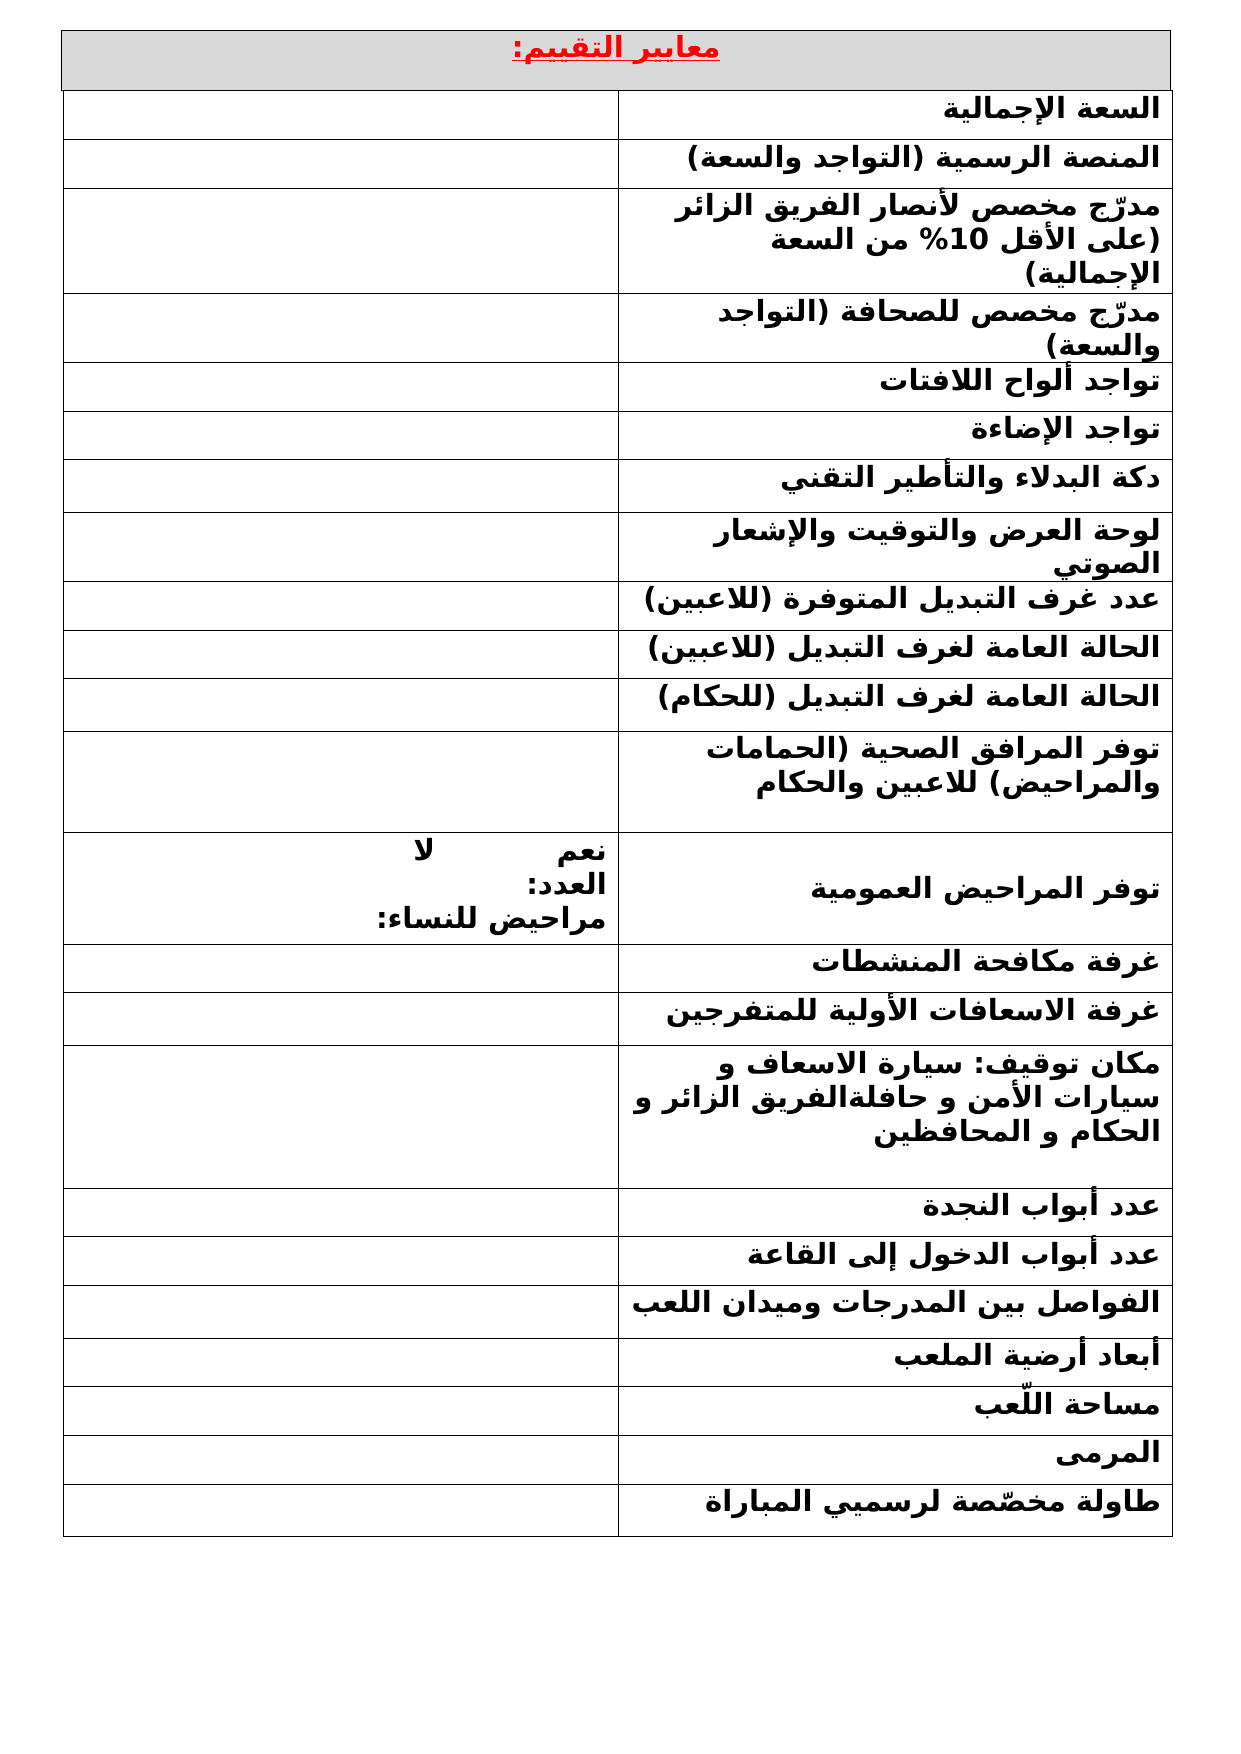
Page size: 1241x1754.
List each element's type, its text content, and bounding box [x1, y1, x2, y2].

table_cell عدد أبواب الدخول إلى القاعة [619, 1237, 1172, 1285]
table_cell [64, 679, 618, 731]
table_cell [64, 1237, 618, 1285]
table_cell عدد أبواب النجدة [619, 1189, 1172, 1236]
table_cell [64, 294, 618, 362]
table_cell السعة الإجمالية [619, 91, 1172, 139]
table_cell [64, 1436, 618, 1483]
table_cell [64, 513, 618, 581]
table_cell توفر المرافق الصحية (الحمامات والمراحيض) للاعبين والحكام [619, 732, 1172, 832]
table_cell الحالة العامة لغرف التبديل (للحكام) [619, 679, 1172, 731]
table_cell [64, 1189, 618, 1236]
table_cell [64, 1387, 618, 1435]
table_cell تواجد الإضاءة [619, 412, 1172, 459]
table_cell نعم لا العدد: مراحيض للنساء: [64, 833, 618, 943]
table_cell غرفة الاسعافات الأولية للمتفرجين [619, 993, 1172, 1045]
table_cell [64, 363, 618, 411]
table_cell [64, 582, 618, 629]
table_cell غرفة مكافحة المنشطات [619, 945, 1172, 992]
table_cell [64, 631, 618, 678]
table_cell [64, 993, 618, 1045]
table_cell [64, 1485, 618, 1536]
table_cell عدد غرف التبديل المتوفرة (للاعبين) [619, 582, 1172, 629]
table_cell [64, 91, 618, 139]
table_cell الحالة العامة لغرف التبديل (للاعبين) [619, 631, 1172, 678]
table_cell توفر المراحيض العمومية [619, 833, 1172, 943]
table_cell مكان توقيف: سيارة الاسعاف و سيارات الأمن و حافلةالفريق الزائر و الحكام و المحافظين [619, 1046, 1172, 1187]
table_cell طاولة مخصّصة لرسميي المباراة [619, 1485, 1172, 1536]
table_cell مساحة اللّعب [619, 1387, 1172, 1435]
table_cell [64, 1339, 618, 1386]
table_cell دكة البدلاء والتأطير التقني [619, 460, 1172, 512]
table_cell [64, 460, 618, 512]
table_cell المرمى [619, 1436, 1172, 1483]
table_cell [64, 732, 618, 832]
table_cell [64, 1286, 618, 1337]
table_cell [64, 412, 618, 459]
table_cell تواجد ألواح اللافتات [619, 363, 1172, 411]
table_header معايير التقييم: [62, 31, 1170, 90]
table_cell [64, 1046, 618, 1187]
table_cell الفواصل بين المدرجات وميدان اللعب [619, 1286, 1172, 1337]
table_cell [64, 189, 618, 293]
table_cell أبعاد أرضية الملعب [619, 1339, 1172, 1386]
table_cell مدرّج مخصص للصحافة (التواجد والسعة) [619, 294, 1172, 362]
table_cell [64, 140, 618, 188]
table_cell [64, 945, 618, 992]
table_cell المنصة الرسمية (التواجد والسعة) [619, 140, 1172, 188]
table_cell مدرّج مخصص لأنصار الفريق الزائر (على الأقل 10% من السعة الإجمالية) [619, 189, 1172, 293]
table_cell لوحة العرض والتوقيت والإشعار الصوتي [619, 513, 1172, 581]
